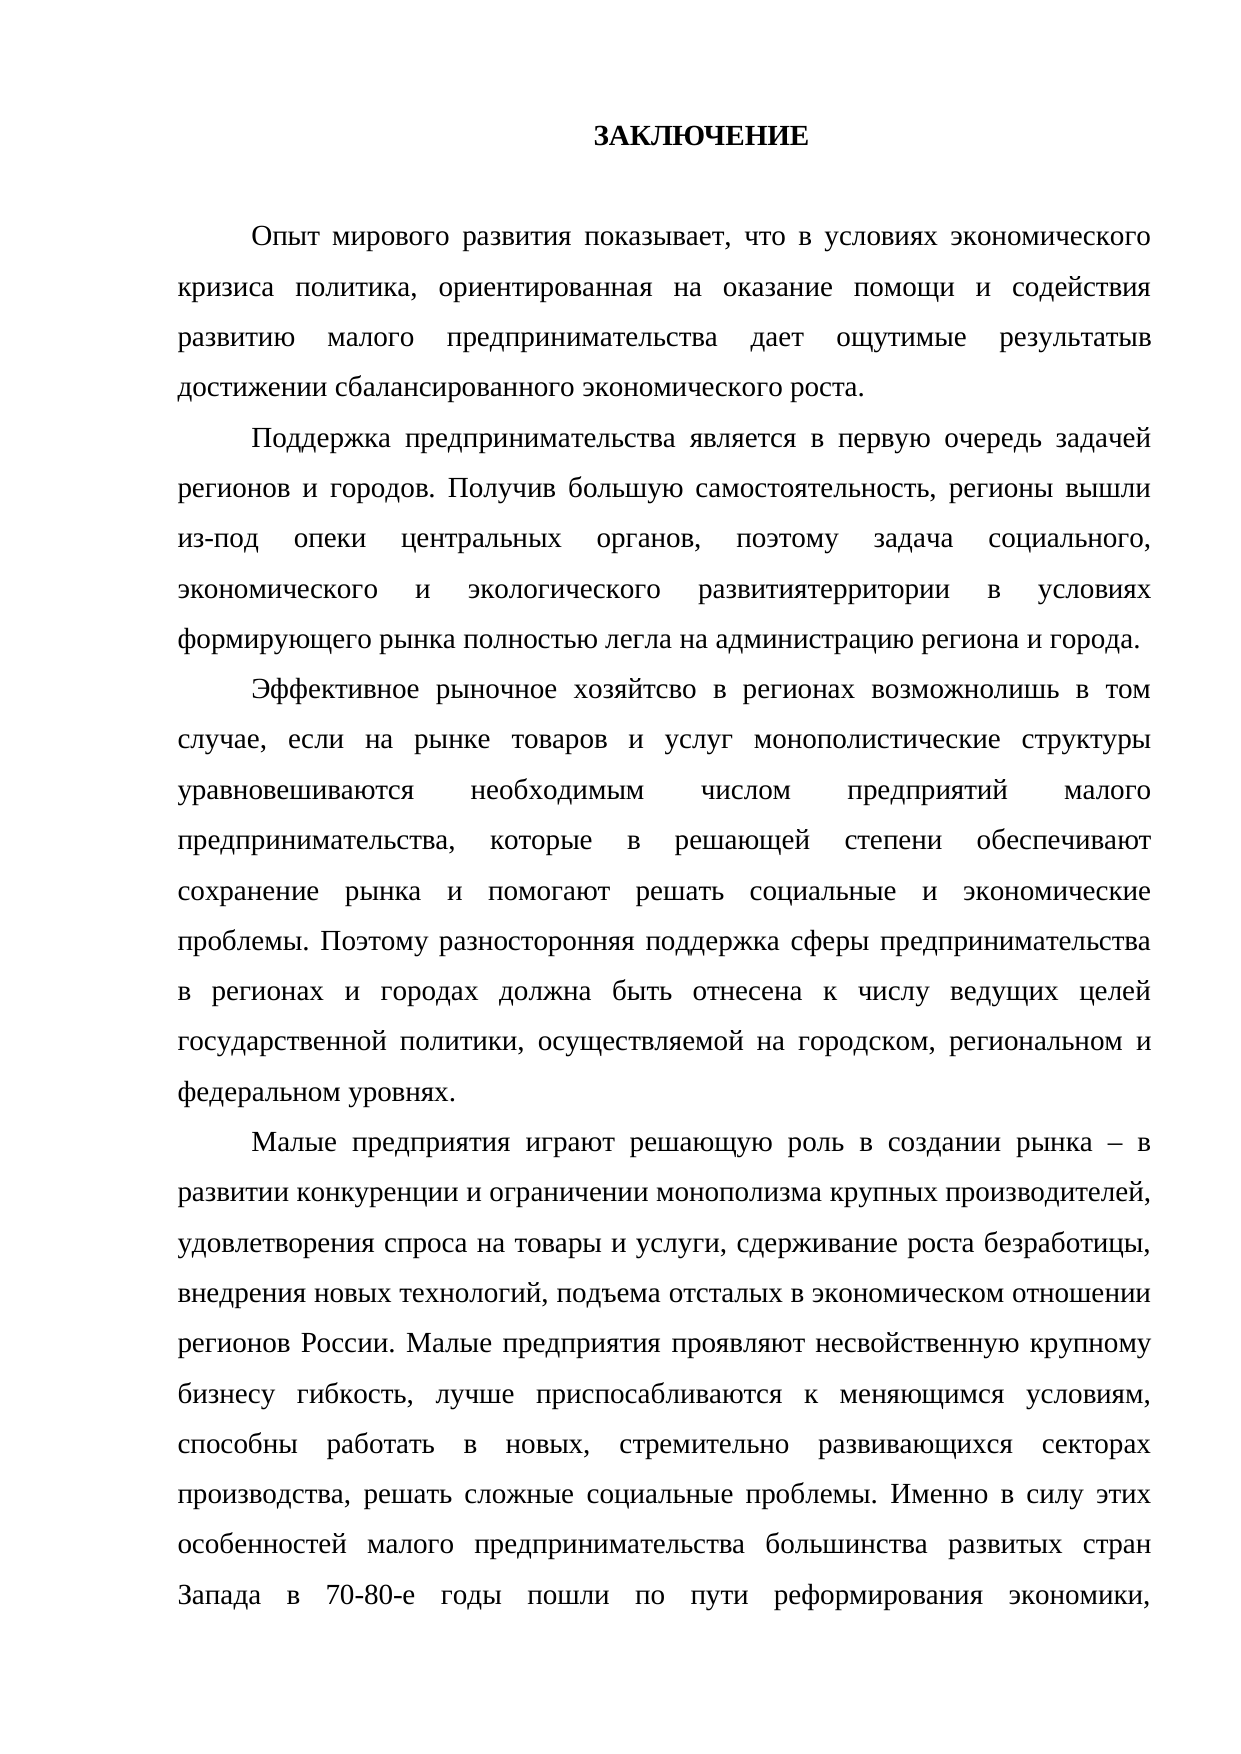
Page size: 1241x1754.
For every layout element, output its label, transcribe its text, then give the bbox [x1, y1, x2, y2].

text Поддержка предпринимательства является в первую очередь задачей регионов и городов. Получив большую самостоятельность, регионы вышли из-под опеки центральных органов, поэтому задача социального, экономического и экологического развитиятерритории в условиях формирующего рынка полностью легла на администрацию региона и города. [177, 420, 1152, 655]
text ЗАКЛЮЧЕНИЕ [177, 118, 1152, 152]
text Опыт мирового развития показывает, что в условиях экономического кризиса политика, ориентированная на оказание помощи и содействия развитию малого предпринимательства дает ощутимые результатыв достижении сбалансированного экономического роста. [177, 219, 1152, 403]
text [177, 1124, 1152, 1611]
text Эффективное рыночное хозяйтсво в регионах возможнолишь в том случае, если на рынке товаров и услуг монополистические структуры уравновешиваются необходимым числом предприятий малого предпринимательства, которые в решающей степени обеспечивают сохранение рынка и помогают решать социальные и экономические проблемы. Поэтому разносторонняя поддержка сферы предпринимательства в регионах и городах должна быть отнесена к числу ведущих целей государственной политики, осуществляемой на городском, региональном и федеральном уровнях. [177, 672, 1152, 1108]
